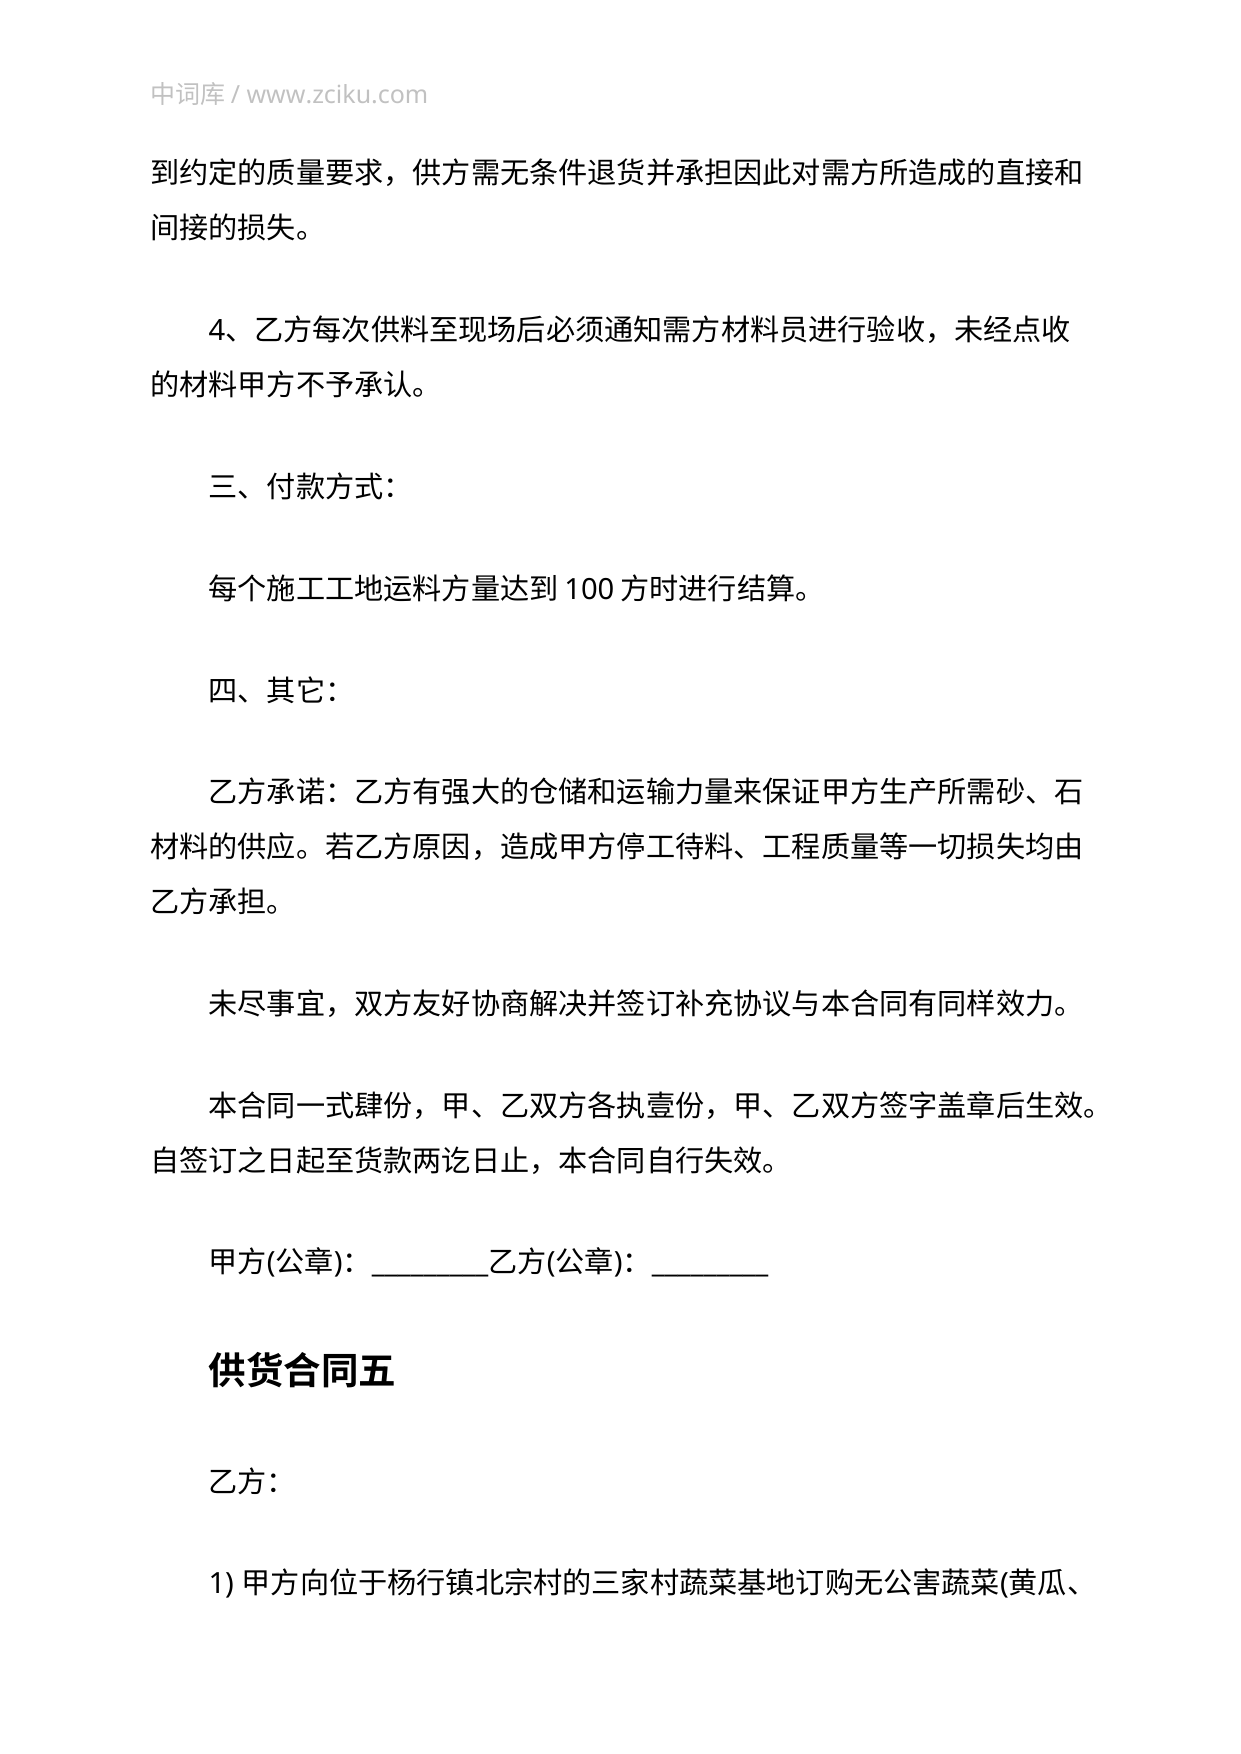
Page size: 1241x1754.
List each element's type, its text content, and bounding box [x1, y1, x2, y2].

text 三、付款方式： [150, 463, 1090, 506]
text 供货合同五 [150, 1341, 1090, 1395]
text 乙方承诺：乙方有强大的仓储和运输力量来保证甲方生产所需砂、石材料的供应。若乙方原因，造成甲方停工待料、工程质量等一切损失均由乙方承担。 [150, 769, 1090, 921]
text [150, 1560, 1090, 1602]
text 甲方(公章)：_________乙方(公章)：_________ [150, 1239, 1090, 1281]
text 未尽事宜，双方友好协商解决并签订补充协议与本合同有同样效力。 [150, 981, 1090, 1023]
text 乙方： [150, 1458, 1090, 1501]
text 四、其它： [150, 667, 1090, 709]
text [150, 150, 1090, 247]
text 本合同一式肆份，甲、乙双方各执壹份，甲、乙双方签字盖章后生效。自签订之日起至货款两讫日止，本合同自行失效。 [150, 1082, 1090, 1179]
text 4、乙方每次供料至现场后必须通知需方材料员进行验收，未经点收的材料甲方不予承认。 [150, 307, 1090, 404]
text 每个施工工地运料方量达到100方时进行结算。 [150, 565, 1090, 608]
